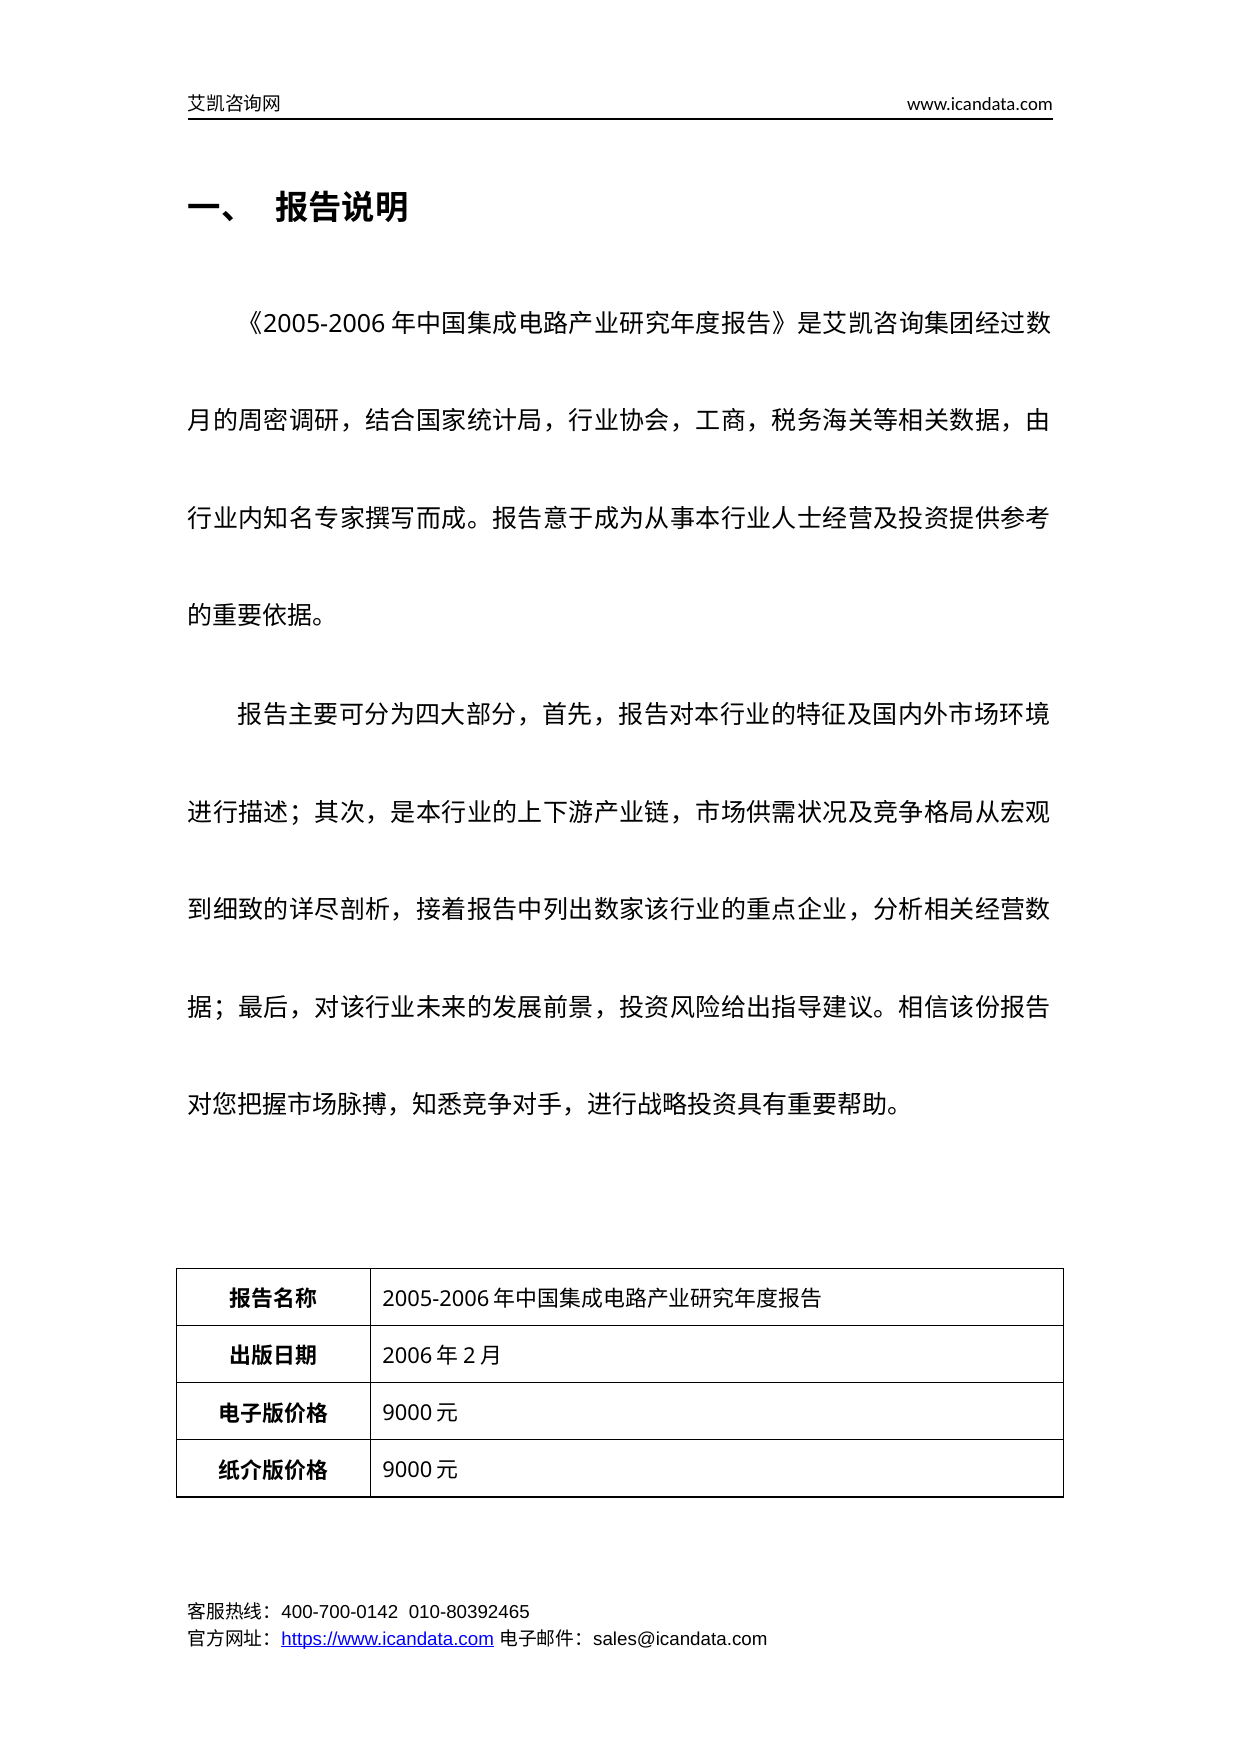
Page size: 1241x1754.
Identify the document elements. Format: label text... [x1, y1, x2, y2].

table_cell 纸介版价格 [177, 1440, 370, 1496]
table_cell 电子版价格 [177, 1383, 370, 1439]
table_cell 9000元 [371, 1383, 1063, 1439]
subtitle 报告说明 [187, 172, 1053, 237]
table_header 2005-2006年中国集成电路产业研究年度报告 [371, 1269, 1063, 1325]
table_header 报告名称 [177, 1269, 370, 1325]
text 《2005-2006年中国集成电路产业研究年度报告》是艾凯咨询集团经过数月的周密调研，结合国家统计局，行业协会，工商，税务海关等相关数据，由行业内知名专家撰写而成。报告意于成为从事本行业人士经营及投资提供参考的重要依据。 [187, 289, 1053, 646]
table_cell 9000元 [371, 1440, 1063, 1496]
table_cell 2006年2月 [371, 1326, 1063, 1382]
text 报告主要可分为四大部分，首先，报告对本行业的特征及国内外市场环境进行描述；其次，是本行业的上下游产业链，市场供需状况及竞争格局从宏观到细致的详尽剖析，接着报告中列出数家该行业的重点企业，分析相关经营数据；最后，对该行业未来的发展前景，投资风险给出指导建议。相信该份报告对您把握市场脉搏，知悉竞争对手，进行战略投资具有重要帮助。 [187, 681, 1053, 1136]
table_cell 出版日期 [177, 1326, 370, 1382]
